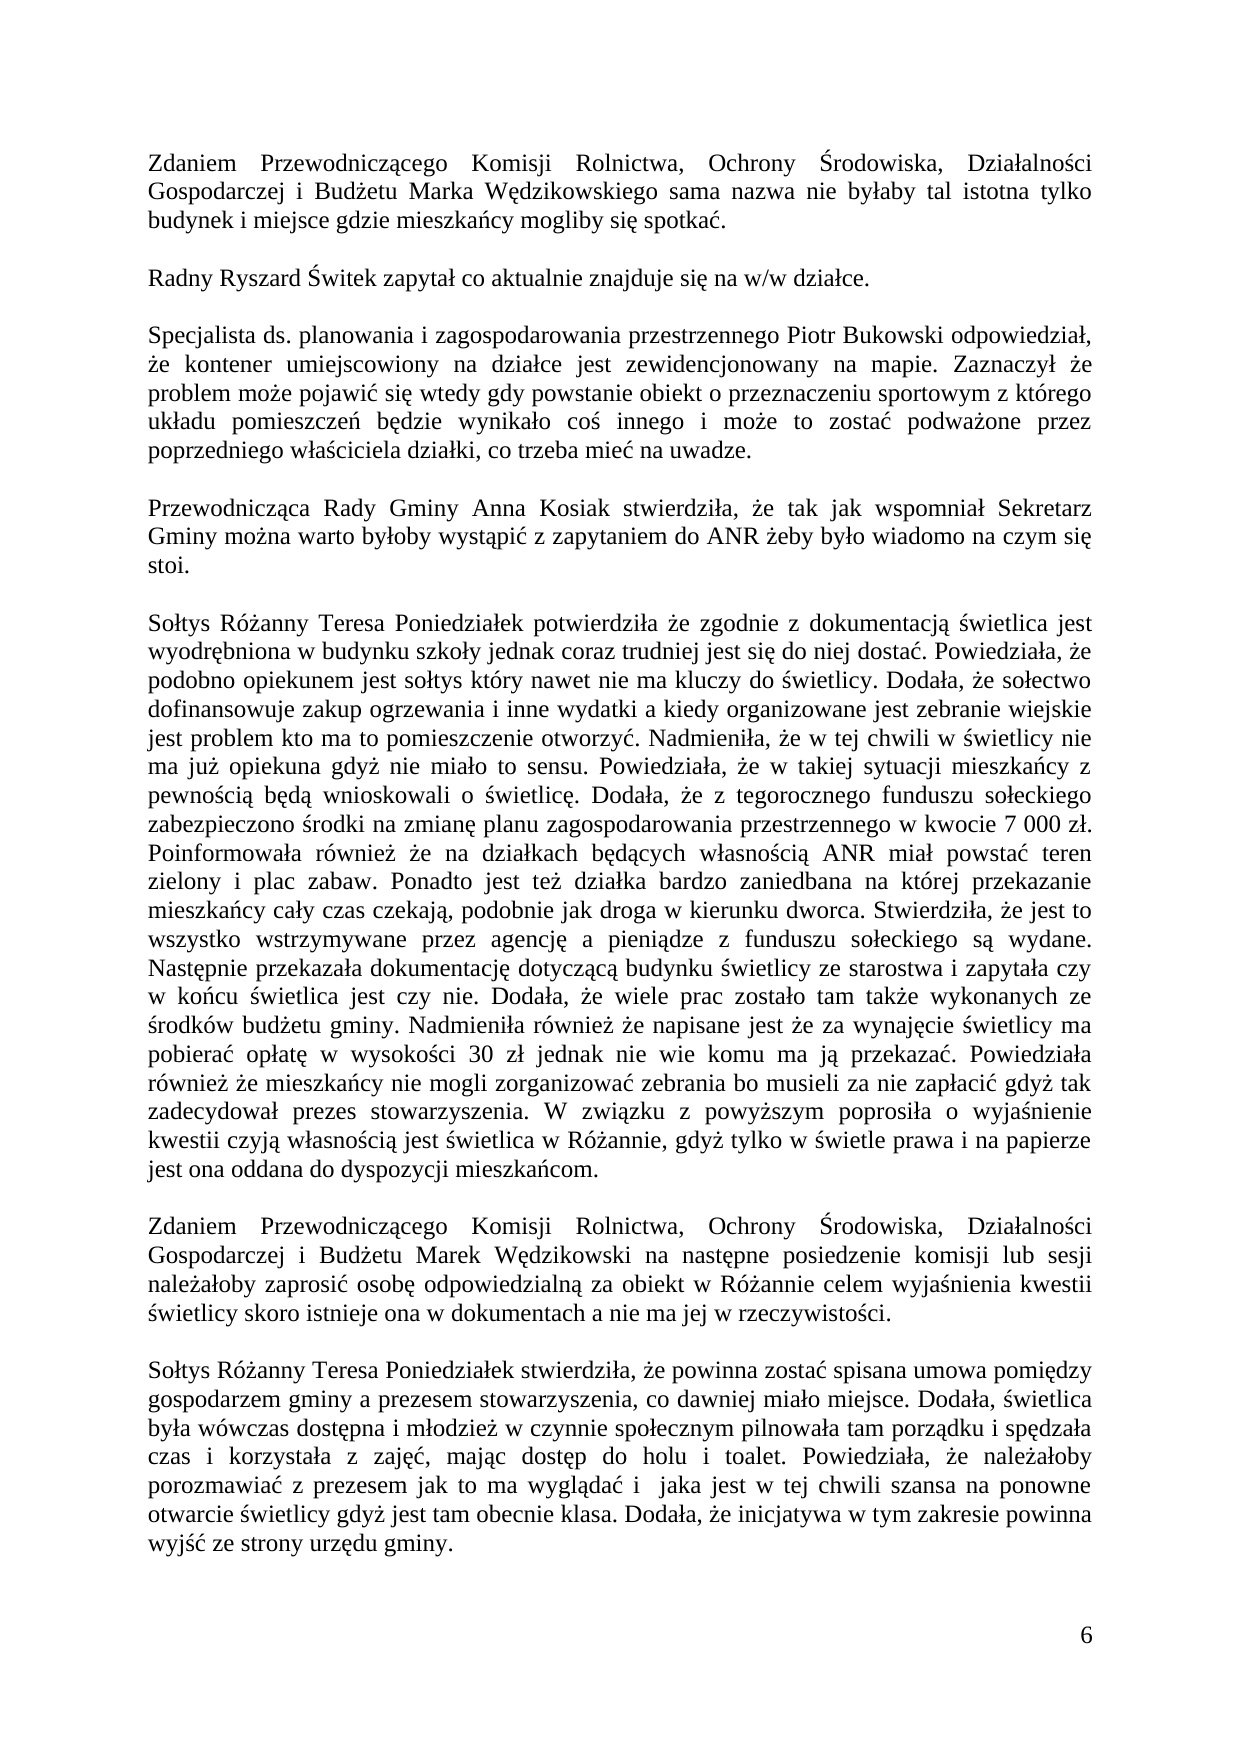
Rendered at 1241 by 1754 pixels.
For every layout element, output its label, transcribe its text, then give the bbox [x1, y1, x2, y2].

text Radny Ryszard Świtek zapytał co aktualnie znajduje się na w/w działce. [148, 263, 1093, 291]
text Przewodnicząca Rady Gminy Anna Kosiak stwierdziła, że tak jak wspomniał Sekretarz Gminy można warto byłoby wystąpić z zapytaniem do ANR żeby było wiadomo na czym się stoi. [148, 493, 1093, 579]
text Sołtys Różanny Teresa Poniedziałek potwierdziła że zgodnie z dokumentacją świetlica jest wyodrębniona w budynku szkoły jednak coraz trudniej jest się do niej dostać. Powiedziała, że podobno opiekunem jest sołtys który nawet nie ma kluczy do świetlicy. Dodała, że sołectwo dofinansowuje zakup ogrzewania i inne wydatki a kiedy organizowane jest zebranie wiejskie jest problem kto ma to pomieszczenie otworzyć. Nadmieniła, że w tej chwili w świetlicy nie ma już opiekuna gdyż nie miało to sensu. Powiedziała, że w takiej sytuacji mieszkańcy z pewnością będą wnioskowali o świetlicę. Dodała, że z tegorocznego funduszu sołeckiego zabezpieczono środki na zmianę planu zagospodarowania przestrzennego w kwocie 7 000 zł. Poinformowała również że na działkach będących własnością ANR miał powstać teren zielony i plac zabaw. Ponadto jest też działka bardzo zaniedbana na której przekazanie mieszkańcy cały czas czekają, podobnie jak droga w kierunku dworca. Stwierdziła, że jest to wszystko wstrzymywane przez agencję a pieniądze z funduszu sołeckiego są wydane. Następnie przekazała dokumentację dotyczącą budynku świetlicy ze starostwa i zapytała czy w końcu świetlica jest czy nie. Dodała, że wiele prac zostało tam także wykonanych ze środków budżetu gminy. Nadmieniła również że napisane jest że za wynajęcie świetlicy ma pobierać opłatę w wysokości 30 zł jednak nie wie komu ma ją przekazać. Powiedziała również że mieszkańcy nie mogli zorganizować zebrania bo musieli za nie zapłacić gdyż tak zadecydował prezes stowarzyszenia. W związku z powyższym poprosiła o wyjaśnienie kwestii czyją własnością jest świetlica w Różannie, gdyż tylko w świetle prawa i na papierze jest ona oddana do dyspozycji mieszkańcom. [148, 608, 1093, 1183]
text Zdaniem Przewodniczącego Komisji Rolnictwa, Ochrony Środowiska, Działalności Gospodarczej i Budżetu Marka Wędzikowskiego sama nazwa nie byłaby tal istotna tylko budynek i miejsce gdzie mieszkańcy mogliby się spotkać. [148, 148, 1093, 234]
text Zdaniem Przewodniczącego Komisji Rolnictwa, Ochrony Środowiska, Działalności Gospodarczej i Budżetu Marek Wędzikowski na następne posiedzenie komisji lub sesji należałoby zaprosić osobę odpowiedzialną za obiekt w Różannie celem wyjaśnienia kwestii świetlicy skoro istnieje ona w dokumentach a nie ma jej w rzeczywistości. [148, 1211, 1093, 1326]
text Specjalista ds. planowania i zagospodarowania przestrzennego Piotr Bukowski odpowiedział, że kontener umiejscowiony na działce jest zewidencjonowany na mapie. Zaznaczył że problem może pojawić się wtedy gdy powstanie obiekt o przeznaczeniu sportowym z którego układu pomieszczeń będzie wynikało coś innego i może to zostać podważone przez poprzedniego właściciela działki, co trzeba mieć na uwadze. [148, 320, 1093, 464]
text Sołtys Różanny Teresa Poniedziałek stwierdziła, że powinna zostać spisana umowa pomiędzy gospodarzem gminy a prezesem stowarzyszenia, co dawniej miało miejsce. Dodała, świetlica była wówczas dostępna i młodzież w czynnie społecznym pilnowała tam porządku i spędzała czas i korzystała z zajęć, mając dostęp do holu i toalet. Powiedziała, że należałoby porozmawiać z prezesem jak to ma wyglądać i jaka jest w tej chwili szansa na ponowne otwarcie świetlicy gdyż jest tam obecnie klasa. Dodała, że inicjatywa w tym zakresie powinna wyjść ze strony urzędu gminy. [148, 1355, 1093, 1556]
